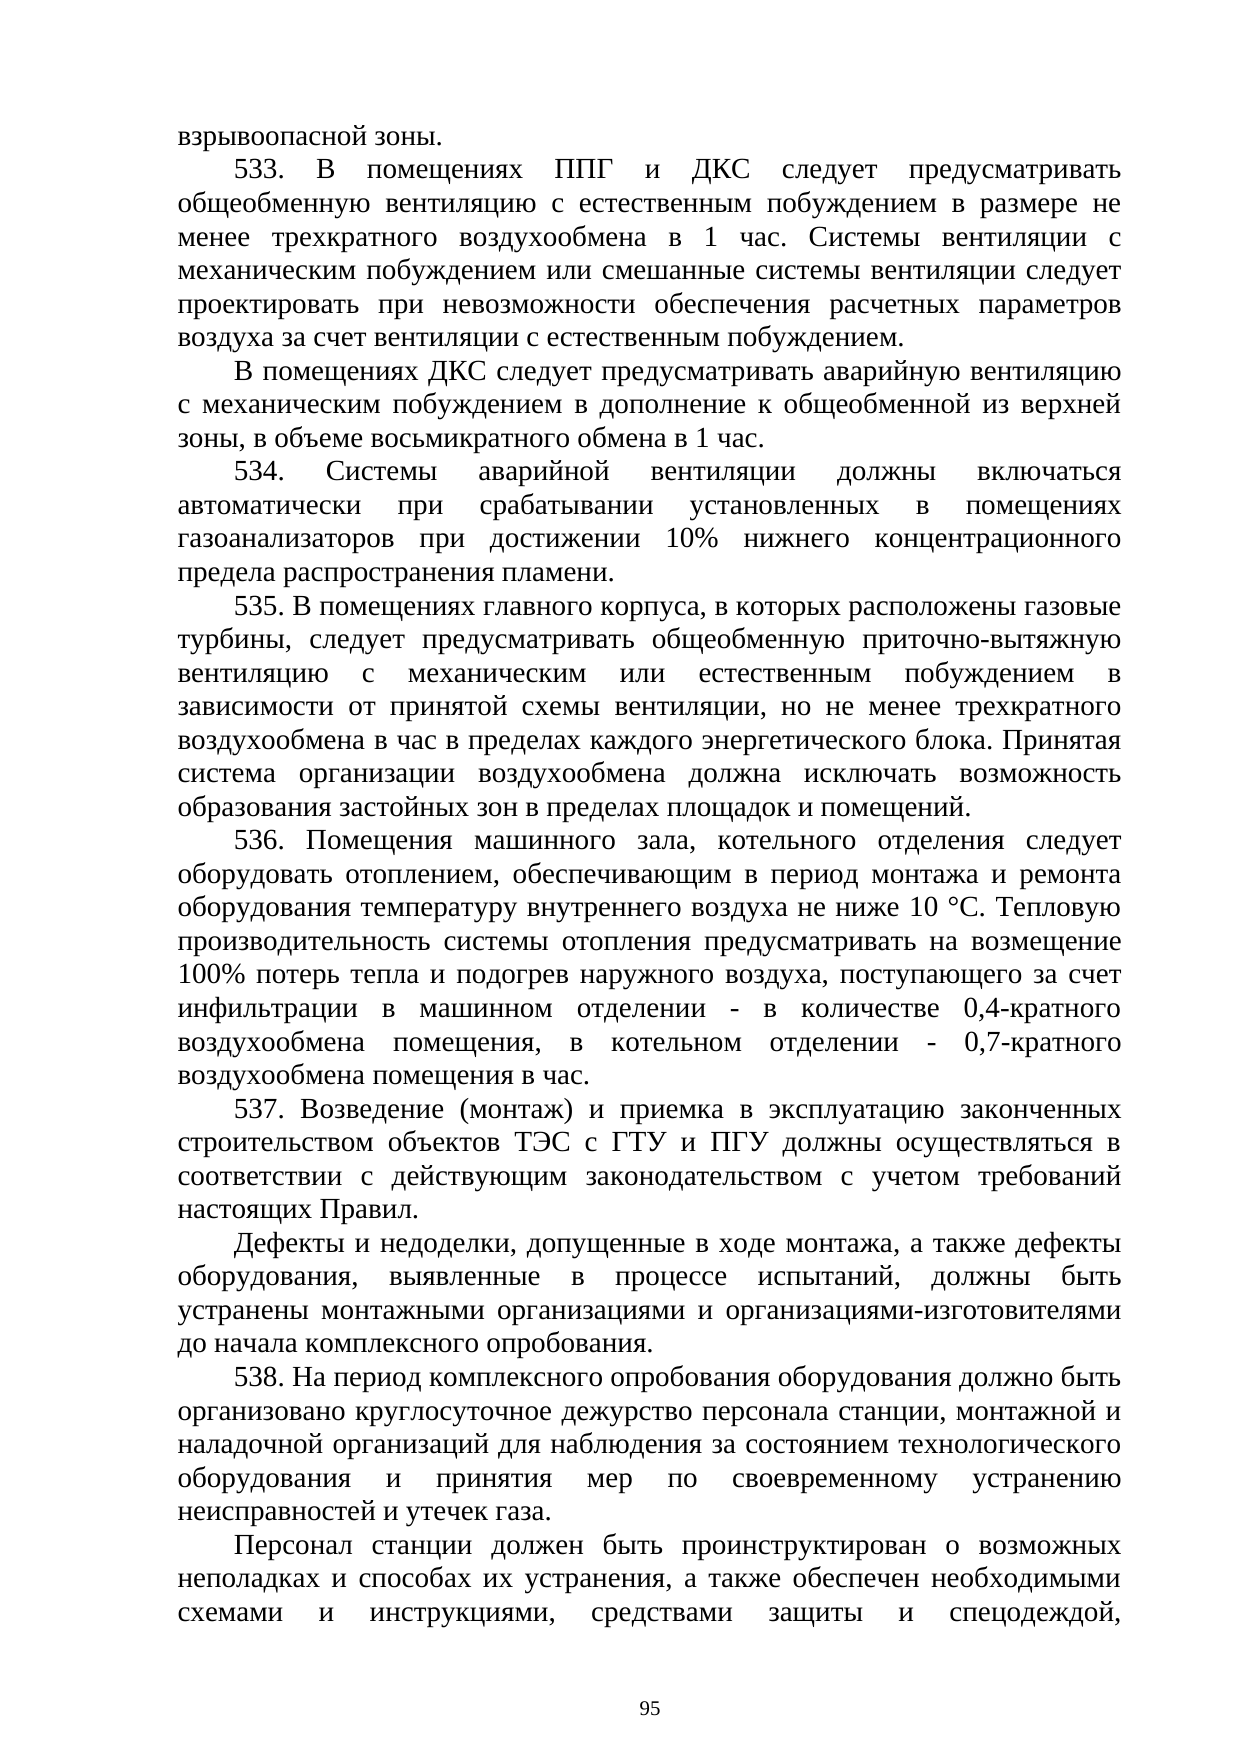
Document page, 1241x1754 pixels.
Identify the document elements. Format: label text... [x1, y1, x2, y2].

text 536. Помещения машинного зала, котельного отделения следует оборудовать отоплением, обеспечивающим в период монтажа и ремонта оборудования температуру внутреннего воздуха не ниже 10 °C. Тепловую производительность системы отопления предусматривать на возмещение 100% потерь тепла и подогрев наружного воздуха, поступающего за счет инфильтрации в машинном отделении - в количестве 0,4-кратного воздухообмена помещения, в котельном отделении - 0,7-кратного воздухообмена помещения в час. [177, 822, 1122, 1091]
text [177, 1527, 1122, 1627]
text 537. Возведение (монтаж) и приемка в эксплуатацию законченных строительством объектов ТЭС с ГТУ и ПГУ должны осуществляться в соответствии с действующим законодательством с учетом требований настоящих Правил. [177, 1091, 1122, 1225]
text 533. В помещениях ППГ и ДКС следует предусматривать общеобменную вентиляцию с естественным побуждением в размере не менее трехкратного воздухообмена в 1 час. Системы вентиляции с механическим побуждением или смешанные системы вентиляции следует проектировать при невозможности обеспечения расчетных параметров воздуха за счет вентиляции с естественным побуждением. [177, 152, 1122, 353]
text 535. В помещениях главного корпуса, в которых расположены газовые турбины, следует предусматривать общеобменную приточно-вытяжную вентиляцию с механическим или естественным побуждением в зависимости от принятой схемы вентиляции, но не менее трехкратного воздухообмена в час в пределах каждого энергетического блока. Принятая система организации воздухообмена должна исключать возможность образования застойных зон в пределах площадок и помещений. [177, 588, 1122, 822]
text В помещениях ДКС следует предусматривать аварийную вентиляцию с механическим побуждением в дополнение к общеобменной из верхней зоны, в объеме восьмикратного обмена в 1 час. [177, 353, 1122, 453]
text 534. Системы аварийной вентиляции должны включаться автоматически при срабатывании установленных в помещениях газоанализаторов при достижении 10% нижнего концентрационного предела распространения пламени. [177, 453, 1122, 588]
text Дефекты и недоделки, допущенные в ходе монтажа, а также дефекты оборудования, выявленные в процессе испытаний, должны быть устранены монтажными организациями и организациями-изготовителями до начала комплексного опробования. [177, 1225, 1122, 1359]
text 538. На период комплексного опробования оборудования должно быть организовано круглосуточное дежурство персонала станции, монтажной и наладочной организаций для наблюдения за состоянием технологического оборудования и принятия мер по своевременному устранению неисправностей и утечек газа. [177, 1359, 1122, 1527]
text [177, 118, 1122, 152]
